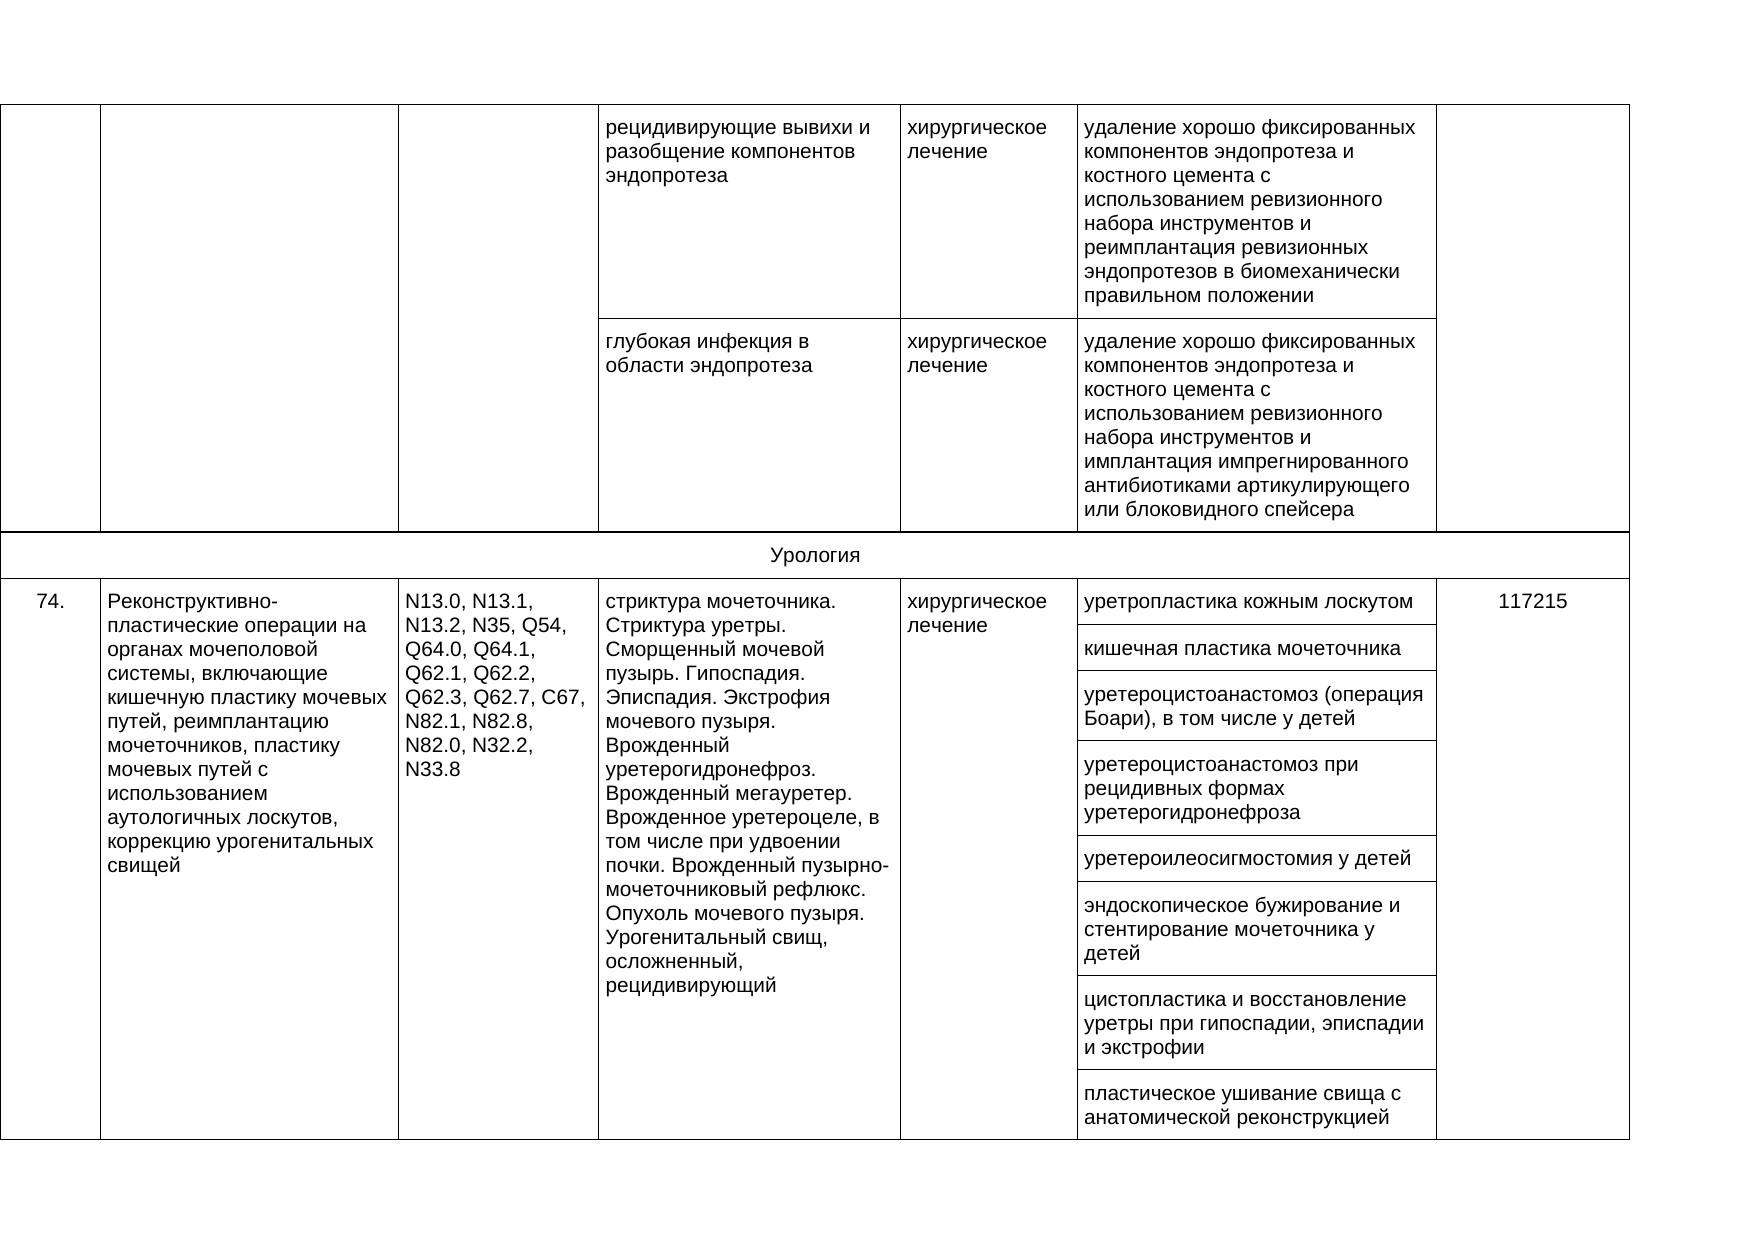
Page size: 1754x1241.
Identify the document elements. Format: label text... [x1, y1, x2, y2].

table_cell удаление хорошо фиксированных компонентов эндопротеза и костного цемента с использованием ревизионного набора инструментов и имплантация импрегнированного антибиотиками артикулирующего или блоковидного спейсера [1078, 319, 1436, 531]
table_cell пластическое ушивание свища с анатомической реконструкцией [1078, 1070, 1436, 1139]
table_cell цистопластика и восстановление уретры при гипоспадии, эписпадии и экстрофии [1078, 976, 1436, 1069]
table_cell хирургическое лечение [901, 579, 1077, 1139]
table_cell рецидивирующие вывихи и разобщение компонентов эндопротеза [599, 105, 900, 317]
table_cell уретропластика кожным лоскутом [1078, 579, 1436, 624]
table_cell Урология [1, 533, 1629, 578]
table_cell глубокая инфекция в области эндопротеза [599, 319, 900, 531]
table_cell уретероилеосигмостомия у детей [1078, 836, 1436, 881]
table_cell уретероцистоанастомоз (операция Боари), в том числе у детей [1078, 671, 1436, 740]
table_cell уретероцистоанастомоз при рецидивных формах уретерогидронефроза [1078, 741, 1436, 834]
table_cell 74. [1, 579, 100, 1139]
table_cell кишечная пластика мочеточника [1078, 625, 1436, 670]
table_cell стриктура мочеточника. Стриктура уретры. Сморщенный мочевой пузырь. Гипоспадия. Эписпадия. Экстрофия мочевого пузыря. Врожденный уретерогидронефроз. Врожденный мегауретер. Врожденное уретероцеле, в том числе при удвоении почки. Врожденный пузырно-мочеточниковый рефлюкс. Опухоль мочевого пузыря. Урогенитальный свищ, осложненный, рецидивирующий [599, 579, 900, 1139]
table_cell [901, 105, 1077, 317]
table_cell хирургическое лечение [901, 319, 1077, 531]
table_cell 117215 [1437, 579, 1629, 1139]
table_cell эндоскопическое бужирование и стентирование мочеточника у детей [1078, 882, 1436, 975]
table_cell Реконструктивно-пластические операции на органах мочеполовой системы, включающие кишечную пластику мочевых путей, реимплантацию мочеточников, пластику мочевых путей с использованием аутологичных лоскутов, коррекцию урогенитальных свищей [101, 579, 398, 1139]
table_cell N13.0, N13.1, N13.2, N35, Q54, Q64.0, Q64.1, Q62.1, Q62.2, Q62.3, Q62.7, C67, N82.1, N82.8, N82.0, N32.2, N33.8 [399, 579, 598, 1139]
table_cell удаление хорошо фиксированных компонентов эндопротеза и костного цемента с использованием ревизионного набора инструментов и реимплантация ревизионных эндопротезов в биомеханически правильном положении [1078, 105, 1436, 317]
